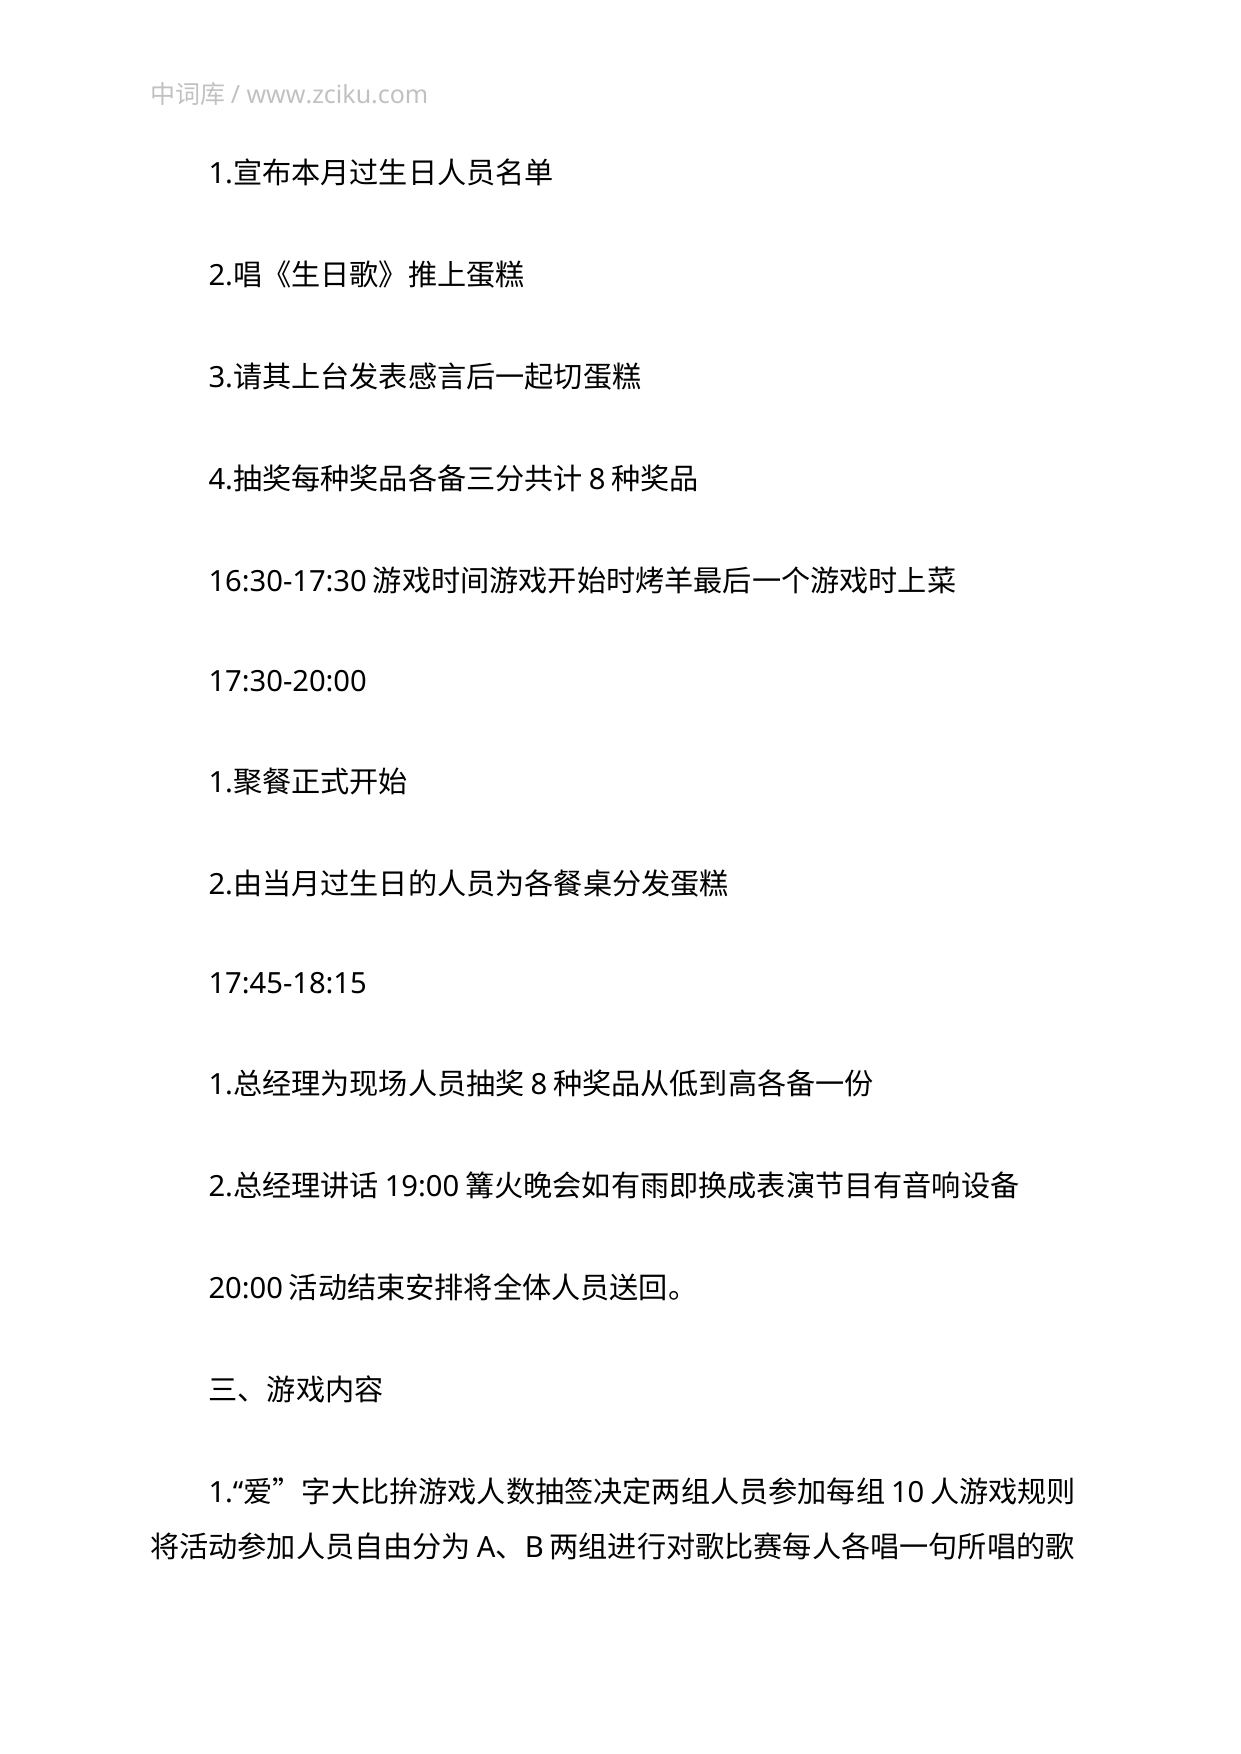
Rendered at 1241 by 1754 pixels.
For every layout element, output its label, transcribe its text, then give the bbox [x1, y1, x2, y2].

text 三、游戏内容 [150, 1367, 1090, 1409]
text 20:00活动结束安排将全体人员送回。 [150, 1265, 1090, 1307]
text 17:30-20:00 [150, 660, 1090, 699]
text 2.由当月过生日的人员为各餐桌分发蛋糕 [150, 860, 1090, 903]
text 2.总经理讲话19:00篝火晚会如有雨即换成表演节目有音响设备 [150, 1163, 1090, 1205]
text 1.聚餐正式开始 [150, 758, 1090, 801]
text 16:30-17:30游戏时间游戏开始时烤羊最后一个游戏时上菜 [150, 558, 1090, 600]
text 1.总经理为现场人员抽奖8种奖品从低到高各备一份 [150, 1061, 1090, 1103]
text 3.请其上台发表感言后一起切蛋糕 [150, 354, 1090, 396]
text 1.宣布本月过生日人员名单 [150, 150, 1090, 192]
text 2.唱《生日歌》推上蛋糕 [150, 252, 1090, 294]
text 17:45-18:15 [150, 962, 1090, 1002]
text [150, 1468, 1090, 1566]
text 4.抽奖每种奖品各备三分共计8种奖品 [150, 456, 1090, 498]
